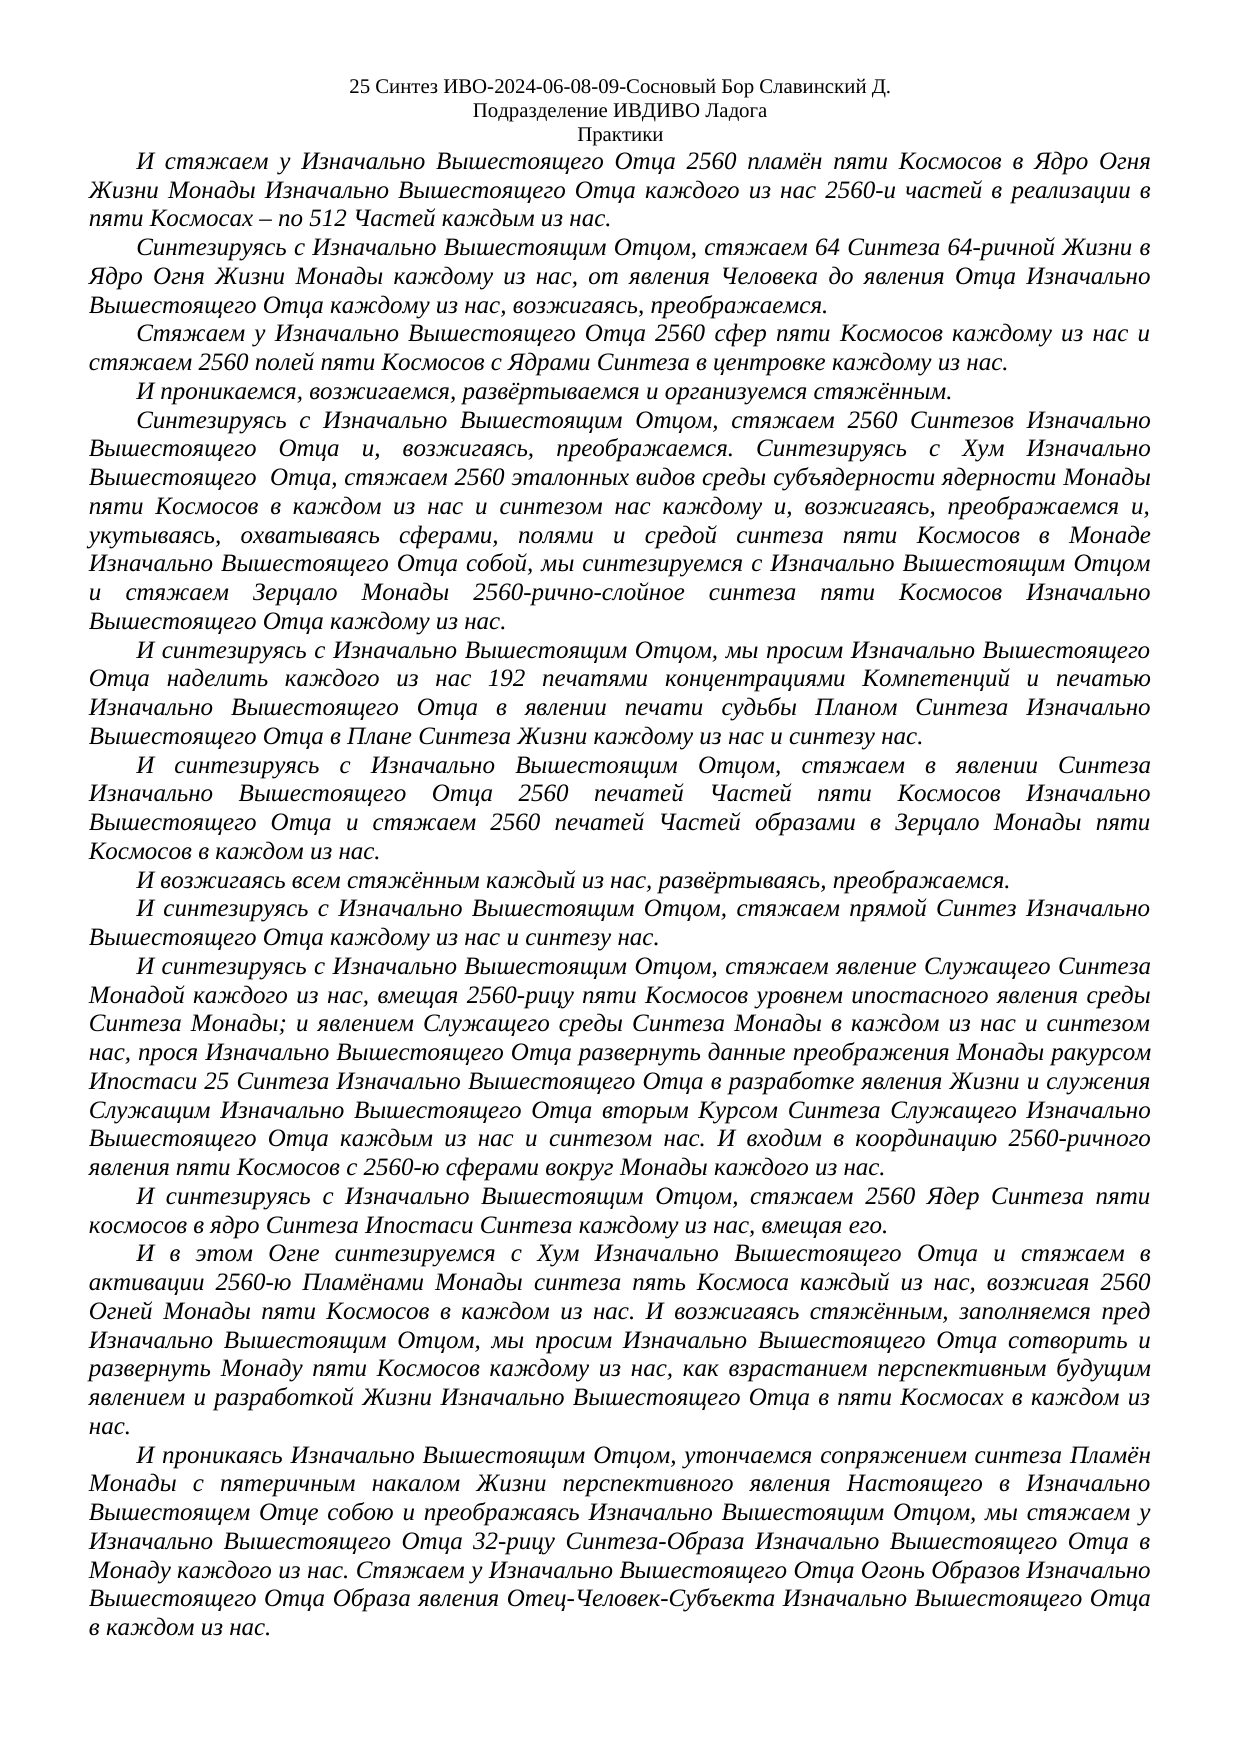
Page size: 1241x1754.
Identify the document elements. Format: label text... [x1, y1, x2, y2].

text Синтезируясь с Изначально Вышестоящим Отцом, стяжаем 2560 Синтезов Изначально Вышестоящего Отца и, возжигаясь, преображаемся. Синтезируясь с Хум Изначально Вышестоящего Отца, стяжаем 2560 эталонных видов среды субъядерности ядерности Монады пяти Космосов в каждом из нас и синтезом нас каждому и, возжигаясь, преображаемся и, укутываясь, охватываясь сферами, полями и средой синтеза пяти Космосов в Монаде Изначально Вышестоящего Отца собой, мы синтезируемся с Изначально Вышестоящим Отцом и стяжаем Зерцало Монады 2560-рично-слойное синтеза пяти Космосов Изначально Вышестоящего Отца каждому из нас. [89, 405, 1152, 635]
text Синтезируясь с Изначально Вышестоящим Отцом, стяжаем 64 Синтеза 64-ричной Жизни в Ядро Огня Жизни Монады каждому из нас, от явления Человека до явления Отца Изначально Вышестоящего Отца каждому из нас, возжигаясь, преображаемся. [89, 232, 1152, 318]
text И синтезируясь с Изначально Вышестоящим Отцом, мы просим Изначально Вышестоящего Отца наделить каждого из нас 192 печатями концентрациями Компетенций и печатью Изначально Вышестоящего Отца в явлении печати судьбы Планом Синтеза Изначально Вышестоящего Отца в Плане Синтеза Жизни каждому из нас и синтезу нас. [89, 635, 1152, 750]
text И возжигаясь всем стяжённым каждый из нас, развёртываясь, преображаемся. [89, 865, 1152, 893]
text И синтезируясь с Изначально Вышестоящим Отцом, стяжаем явление Служащего Синтеза Монадой каждого из нас, вмещая 2560-рицу пяти Космосов уровнем ипостасного явления среды Синтеза Монады; и явлением Служащего среды Синтеза Монады в каждом из нас и синтезом нас, прося Изначально Вышестоящего Отца развернуть данные преображения Монады ракурсом Ипостаси 25 Синтеза Изначально Вышестоящего Отца в разработке явления Жизни и служения Служащим Изначально Вышестоящего Отца вторым Курсом Синтеза Служащего Изначально Вышестоящего Отца каждым из нас и синтезом нас. И входим в координацию 2560-ричного явления пяти Космосов с 2560-ю сферами вокруг Монады каждого из нас. [89, 951, 1152, 1181]
text И синтезируясь с Изначально Вышестоящим Отцом, стяжаем прямой Синтез Изначально Вышестоящего Отца каждому из нас и синтезу нас. [89, 893, 1152, 951]
text И в этом Огне синтезируемся с Хум Изначально Вышестоящего Отца и стяжаем в активации 2560-ю Пламёнами Монады синтеза пять Космоса каждый из нас, возжигая 2560 Огней Монады пяти Космосов в каждом из нас. И возжигаясь стяжённым, заполняемся пред Изначально Вышестоящим Отцом, мы просим Изначально Вышестоящего Отца сотворить и развернуть Монаду пяти Космосов каждому из нас, как взрастанием перспективным будущим явлением и разработкой Жизни Изначально Вышестоящего Отца в пяти Космосах в каждом из нас. [89, 1238, 1152, 1440]
text И стяжаем у Изначально Вышестоящего Отца 2560 пламён пяти Космосов в Ядро Огня Жизни Монады Изначально Вышестоящего Отца каждого из нас 2560-и частей в реализации в пяти Космосах – по 512 Частей каждым из нас. [89, 146, 1152, 232]
text И проникаясь Изначально Вышестоящим Отцом, утончаемся сопряжением синтеза Пламён Монады с пятеричным накалом Жизни перспективного явления Настоящего в Изначально Вышестоящем Отце собою и преображаясь Изначально Вышестоящим Отцом, мы стяжаем у Изначально Вышестоящего Отца 32-рицу Синтеза-Образа Изначально Вышестоящего Отца в Монаду каждого из нас. Стяжаем у Изначально Вышестоящего Отца Огонь Образов Изначально Вышестоящего Отца Образа явления Отец-Человек-Субъекта Изначально Вышестоящего Отца в каждом из нас. [89, 1440, 1152, 1641]
text И синтезируясь с Изначально Вышестоящим Отцом, стяжаем 2560 Ядер Синтеза пяти космосов в ядро Синтеза Ипостаси Синтеза каждому из нас, вмещая его. [89, 1181, 1152, 1238]
text Стяжаем у Изначально Вышестоящего Отца 2560 сфер пяти Космосов каждому из нас и стяжаем 2560 полей пяти Космосов с Ядрами Синтеза в центровке каждому из нас. [89, 318, 1152, 376]
text И синтезируясь с Изначально Вышестоящим Отцом, стяжаем в явлении Синтеза Изначально Вышестоящего Отца 2560 печатей Частей пяти Космосов Изначально Вышестоящего Отца и стяжаем 2560 печатей Частей образами в Зерцало Монады пяти Космосов в каждом из нас. [89, 750, 1152, 865]
text И проникаемся, возжигаемся, развёртываемся и организуемся стяжённым. [89, 376, 1152, 405]
